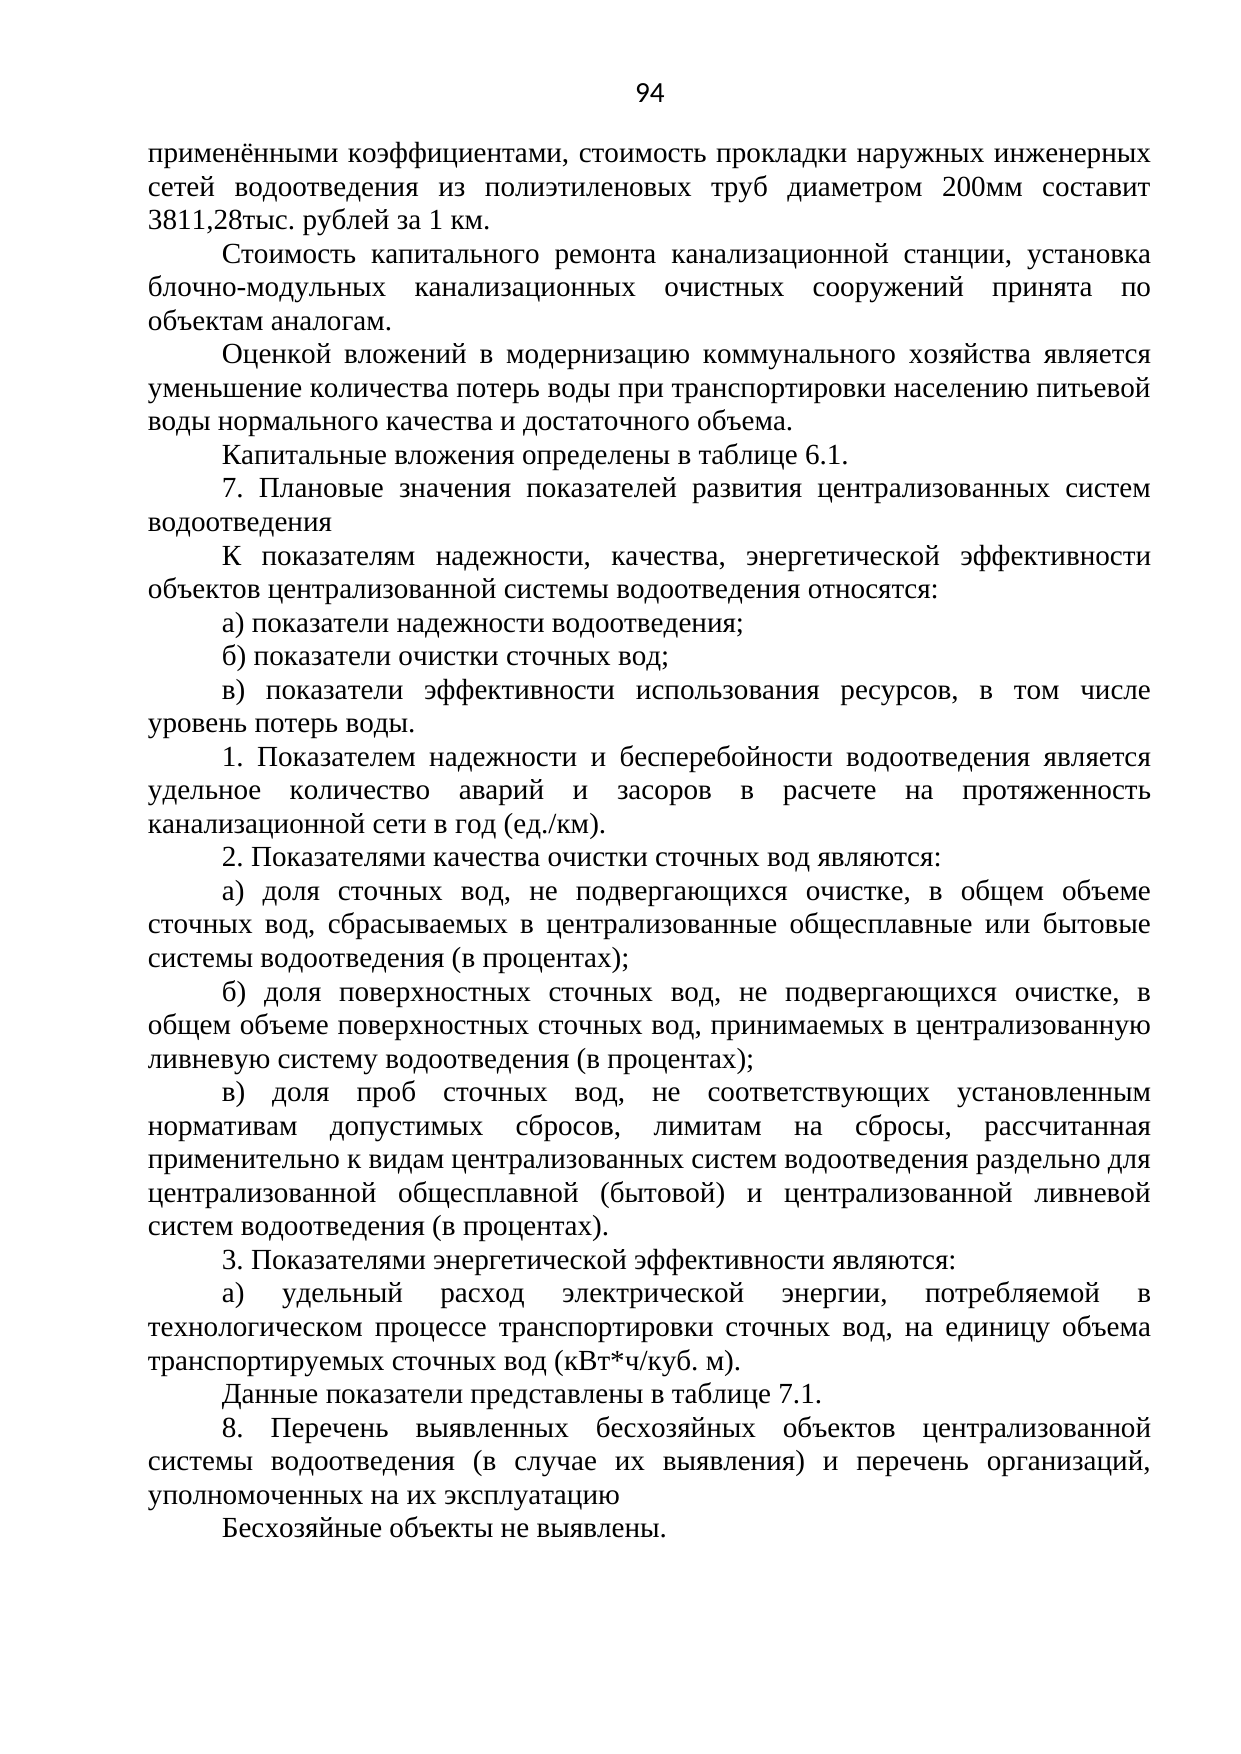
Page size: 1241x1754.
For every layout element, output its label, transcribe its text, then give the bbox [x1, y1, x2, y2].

text 3. Показателями энергетической эффективности являются: [148, 1242, 1152, 1276]
text Стоимость капитального ремонта канализационной станции, установка блочно-модульных канализационных очистных сооружений принята по объектам аналогам. [148, 236, 1152, 336]
text 2. Показателями качества очистки сточных вод являются: [148, 839, 1152, 873]
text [148, 135, 1152, 236]
text в) показатели эффективности использования ресурсов, в том числе уровень потерь воды. [148, 672, 1152, 739]
text б) доля поверхностных сточных вод, не подвергающихся очистке, в общем объеме поверхностных сточных вод, принимаемых в централизованную ливневую систему водоотведения (в процентах); [148, 974, 1152, 1074]
text а) показатели надежности водоотведения; [148, 605, 1152, 638]
text Бесхозяйные объекты не выявлены. [148, 1510, 1152, 1544]
text а) доля сточных вод, не подвергающихся очистке, в общем объеме сточных вод, сбрасываемых в централизованные общесплавные или бытовые системы водоотведения (в процентах); [148, 873, 1152, 974]
text Данные показатели представлены в таблице 7.1. [148, 1376, 1152, 1410]
text 7. Плановые значения показателей развития централизованных систем водоотведения [148, 471, 1152, 538]
text а) удельный расход электрической энергии, потребляемой в технологическом процессе транспортировки сточных вод, на единицу объема транспортируемых сточных вод (кВт*ч/куб. м). [148, 1276, 1152, 1376]
text в) доля проб сточных вод, не соответствующих установленным нормативам допустимых сбросов, лимитам на сбросы, рассчитанная применительно к видам централизованных систем водоотведения раздельно для централизованной общесплавной (бытовой) и централизованной ливневой систем водоотведения (в процентах). [148, 1074, 1152, 1242]
text 8. Перечень выявленных бесхозяйных объектов централизованной системы водоотведения (в случае их выявления) и перечень организаций, уполномоченных на их эксплуатацию [148, 1410, 1152, 1510]
text Капитальные вложения определены в таблице 6.1. [148, 437, 1152, 471]
text 1. Показателем надежности и бесперебойности водоотведения является удельное количество аварий и засоров в расчете на протяженность канализационной сети в год (ед./км). [148, 739, 1152, 839]
text Оценкой вложений в модернизацию коммунального хозяйства является уменьшение количества потерь воды при транспортировки населению питьевой воды нормального качества и достаточного объема. [148, 336, 1152, 437]
text К показателям надежности, качества, энергетической эффективности объектов централизованной системы водоотведения относятся: [148, 538, 1152, 605]
text б) показатели очистки сточных вод; [148, 638, 1152, 672]
